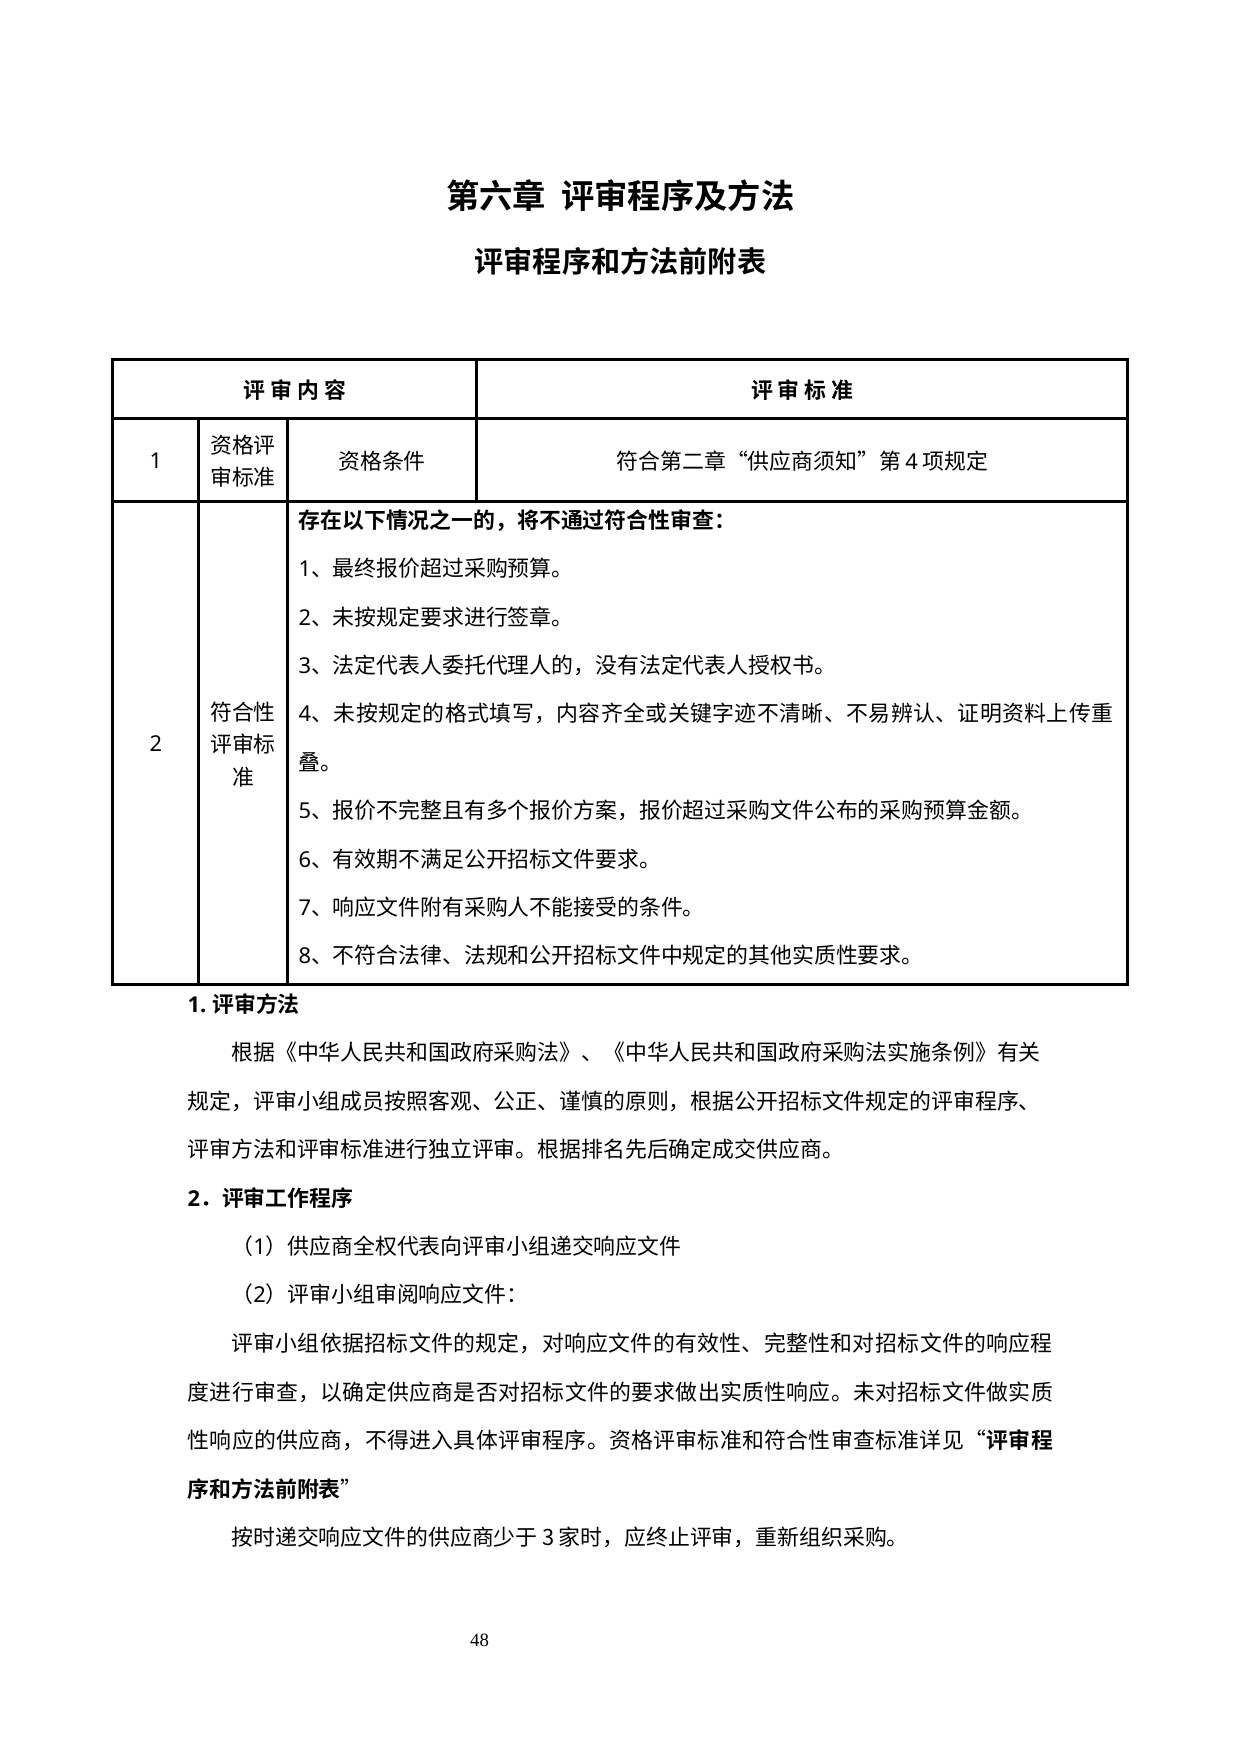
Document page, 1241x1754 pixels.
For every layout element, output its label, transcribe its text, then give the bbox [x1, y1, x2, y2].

text 2．评审工作程序 [187, 1180, 1053, 1213]
table_header 评 审 内 容 [114, 361, 475, 417]
table_cell 符合第二章“供应商须知”第4项规定 [478, 420, 1126, 499]
subtitle 第六章 评审程序及方法 [187, 162, 1053, 227]
table_header 评 审 标 准 [478, 361, 1126, 417]
text （1）供应商全权代表向评审小组递交响应文件 [187, 1229, 1053, 1261]
text （2）评审小组审阅响应文件： [187, 1277, 1053, 1309]
text 按时递交响应文件的供应商少于3家时，应终止评审，重新组织采购。 [187, 1520, 1053, 1552]
table_cell 存在以下情况之一的，将不通过符合性审查： 1、最终报价超过采购预算。 2、未按规定要求进行签章。 3、法定代表人委托代理人的，没有法定代表人授权书。 4、未按规定的格式填写，内容齐全或关键字迹不清晰、不易辨认、证明资料上传重叠。 5、报价不完整且有多个报价方案，报价超过采购文件公布的采购预算金额。 6、有效期不满足公开招标文件要求。 7、响应文件附有采购人不能接受的条件。 8、不符合法律、法规和公开招标文件中规定的其他实质性要求。 [289, 503, 1126, 983]
subtitle 评审程序和方法前附表 [187, 227, 1053, 292]
table_cell 2 [114, 503, 197, 983]
table_cell 资格条件 [289, 420, 475, 499]
text 根据《中华人民共和国政府采购法》、《中华人民共和国政府采购法实施条例》有关规定，评审小组成员按照客观、公正、谨慎的原则，根据公开招标文件规定的评审程序、评审方法和评审标准进行独立评审。根据排名先后确定成交供应商。 [187, 1034, 1053, 1164]
text 评审小组依据招标文件的规定，对响应文件的有效性、完整性和对招标文件的响应程度进行审查，以确定供应商是否对招标文件的要求做出实质性响应。未对招标文件做实质性响应的供应商，不得进入具体评审程序。资格评审标准和符合性审查标准详见“评审程序和方法前附表” [187, 1325, 1053, 1504]
table_cell 1 [114, 420, 197, 499]
table_cell 符合性评审标准 [200, 503, 286, 983]
text 1. 评审方法 [187, 986, 1053, 1019]
table_cell 资格评审标准 [200, 420, 286, 499]
